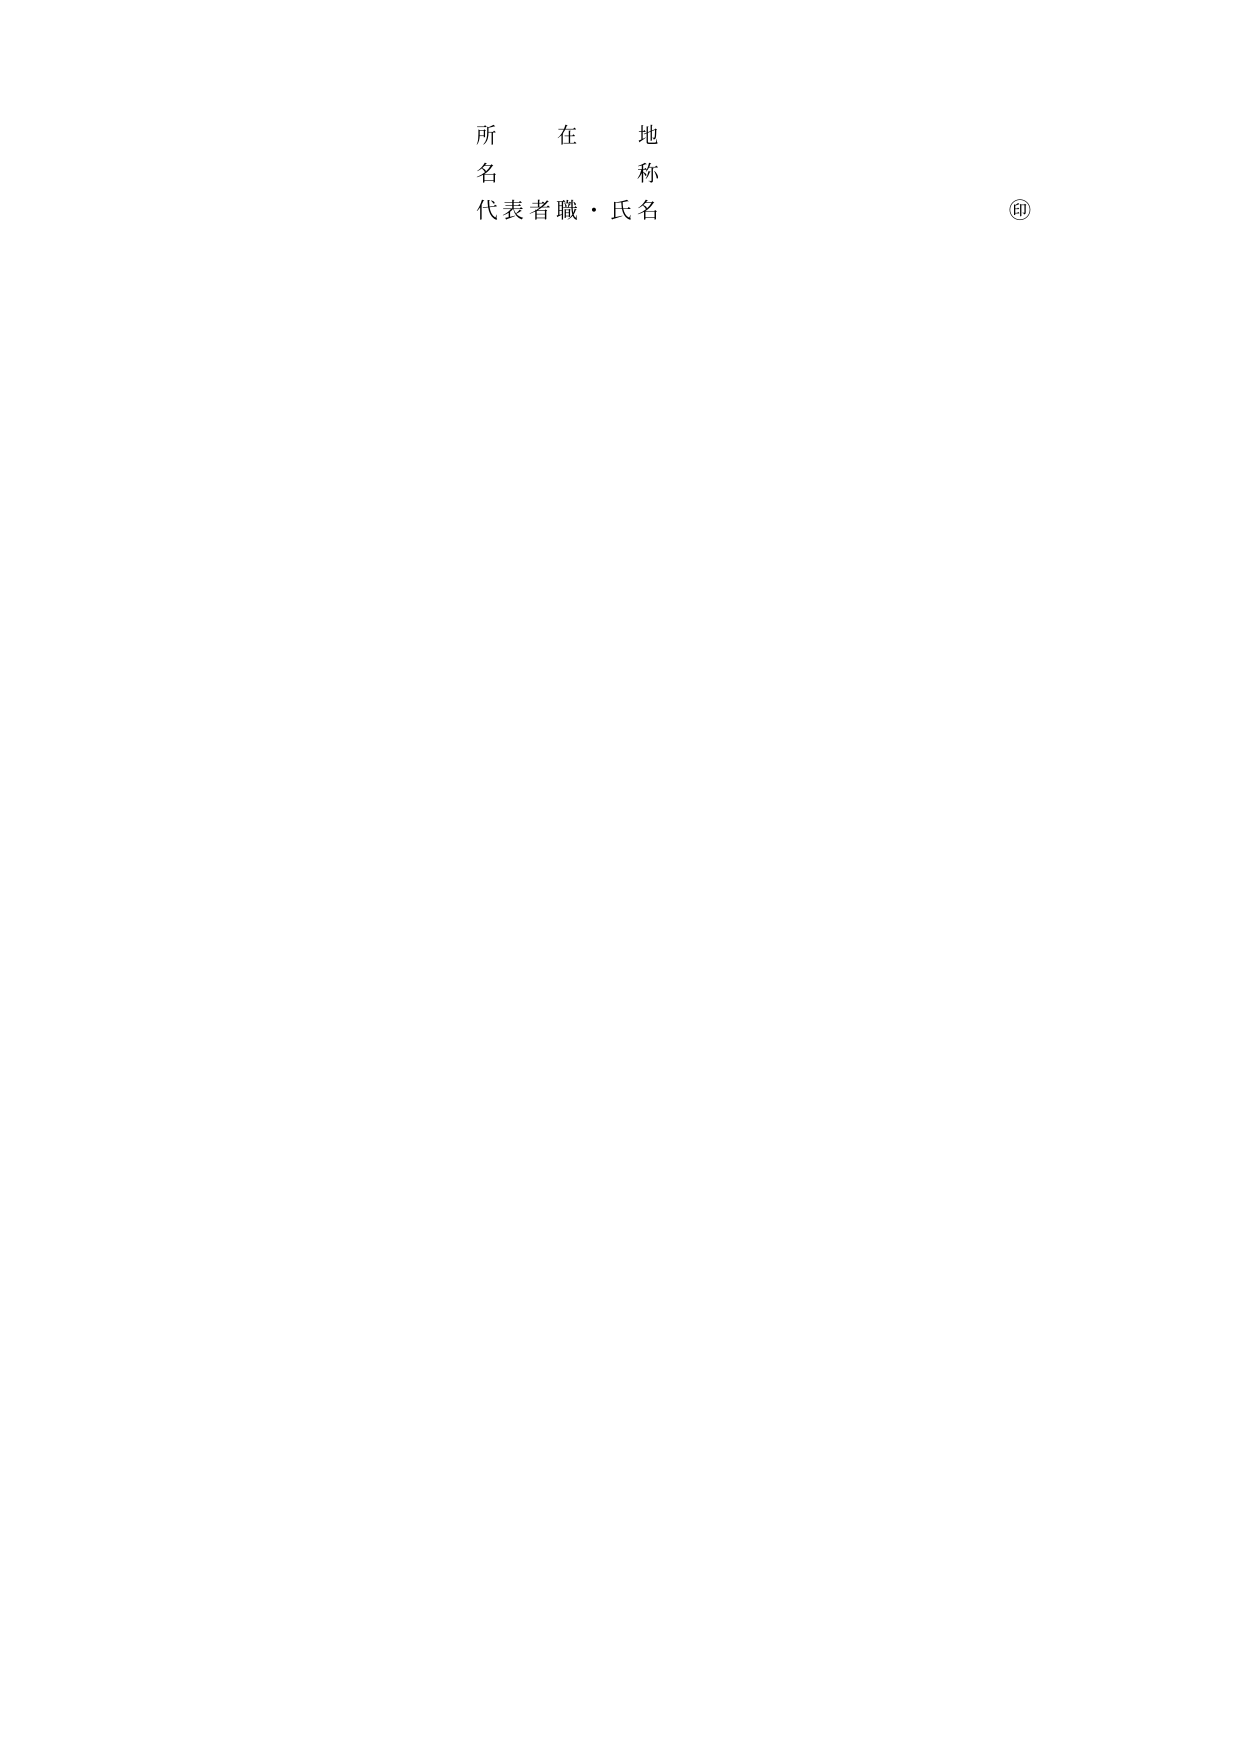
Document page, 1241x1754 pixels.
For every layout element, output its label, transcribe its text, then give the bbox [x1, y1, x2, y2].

text 代表者職・氏名 ㊞ [476, 194, 1092, 225]
text 所在地 [476, 118, 1092, 149]
text 名称 [476, 156, 1092, 187]
